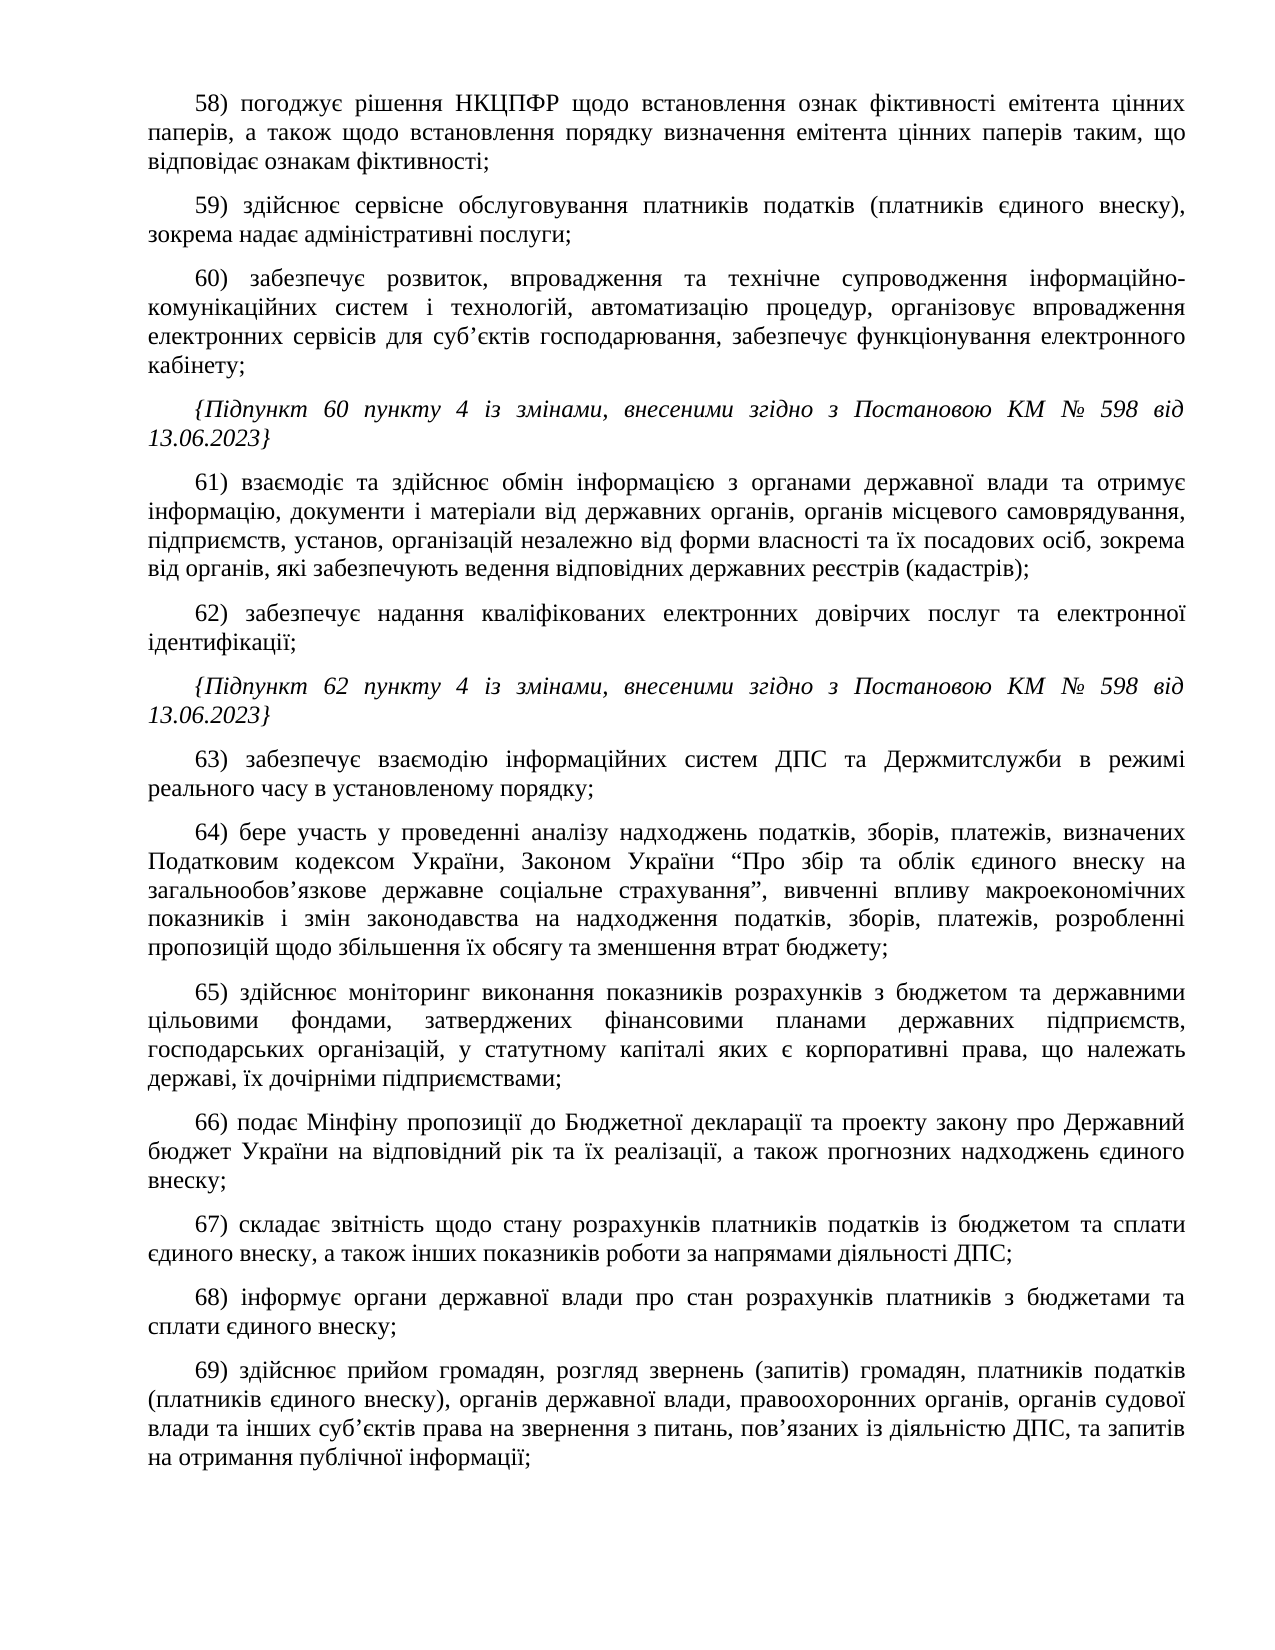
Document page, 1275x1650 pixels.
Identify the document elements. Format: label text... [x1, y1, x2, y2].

text 67) складає звітність щодо стану розрахунків платників податків із бюджетом та сплати єдиного внеску, а також інших показників роботи за напрямами діяльності ДПС; [148, 1209, 1186, 1267]
text 62) забезпечує надання кваліфікованих електронних довірчих послуг та електронної ідентифікації; [148, 598, 1186, 655]
text 60) забезпечує розвиток, впровадження та технічне супроводження інформаційно-комунікаційних систем і технологій, автоматизацію процедур, організовує впровадження електронних сервісів для суб’єктів господарювання, забезпечує функціонування електронного кабінету; [148, 263, 1186, 378]
text 59) здійснює сервісне обслуговування платників податків (платників єдиного внеску), зокрема надає адміністративні послуги; [148, 190, 1186, 248]
text 65) здійснює моніторинг виконання показників розрахунків з бюджетом та державними цільовими фондами, затверджених фінансовими планами державних підприємств, господарських організацій, у статутному капіталі яких є корпоративні права, що належать державі, їх дочірніми підприємствами; [148, 977, 1186, 1092]
text 66) подає Мінфіну пропозиції до Бюджетної декларації та проекту закону про Державний бюджет України на відповідний рік та їх реалізації, а також прогнозних надходжень єдиного внеску; [148, 1107, 1186, 1193]
text 69) здійснює прийом громадян, розгляд звернень (запитів) громадян, платників податків (платників єдиного внеску), органів державної влади, правоохоронних органів, органів судової влади та інших суб’єктів права на звернення з питань, пов’язаних із діяльністю ДПС, та запитів на отримання публічної інформації; [148, 1355, 1186, 1470]
text {Підпункт 62 пункту 4 із змінами, внесеними згідно з Постановою КМ № 598 від 13.06.2023} [148, 671, 1186, 728]
text 58) погоджує рішення НКЦПФР щодо встановлення ознак фіктивності емітента цінних паперів, а також щодо встановлення порядку визначення емітента цінних паперів таким, що відповідає ознакам фіктивності; [148, 88, 1186, 175]
text 64) бере участь у проведенні аналізу надходжень податків, зборів, платежів, визначених Податковим кодексом України, Законом України “Про збір та облік єдиного внеску на загальнообов’язкове державне соціальне страхування”, вивченні впливу макроекономічних показників і змін законодавства на надходження податків, зборів, платежів, розробленні пропозицій щодо збільшення їх обсягу та зменшення втрат бюджету; [148, 817, 1186, 961]
text {Підпункт 60 пункту 4 із змінами, внесеними згідно з Постановою КМ № 598 від 13.06.2023} [148, 394, 1186, 452]
text 68) інформує органи державної влади про стан розрахунків платників з бюджетами та сплати єдиного внеску; [148, 1282, 1186, 1340]
text 63) забезпечує взаємодію інформаційних систем ДПС та Держмитслужби в режимі реального часу в установленому порядку; [148, 744, 1186, 802]
text 61) взаємодіє та здійснює обмін інформацією з органами державної влади та отримує інформацію, документи і матеріали від державних органів, органів місцевого самоврядування, підприємств, установ, організацій незалежно від форми власності та їх посадових осіб, зокрема від органів, які забезпечують ведення відповідних державних реєстрів (кадастрів); [148, 467, 1186, 582]
